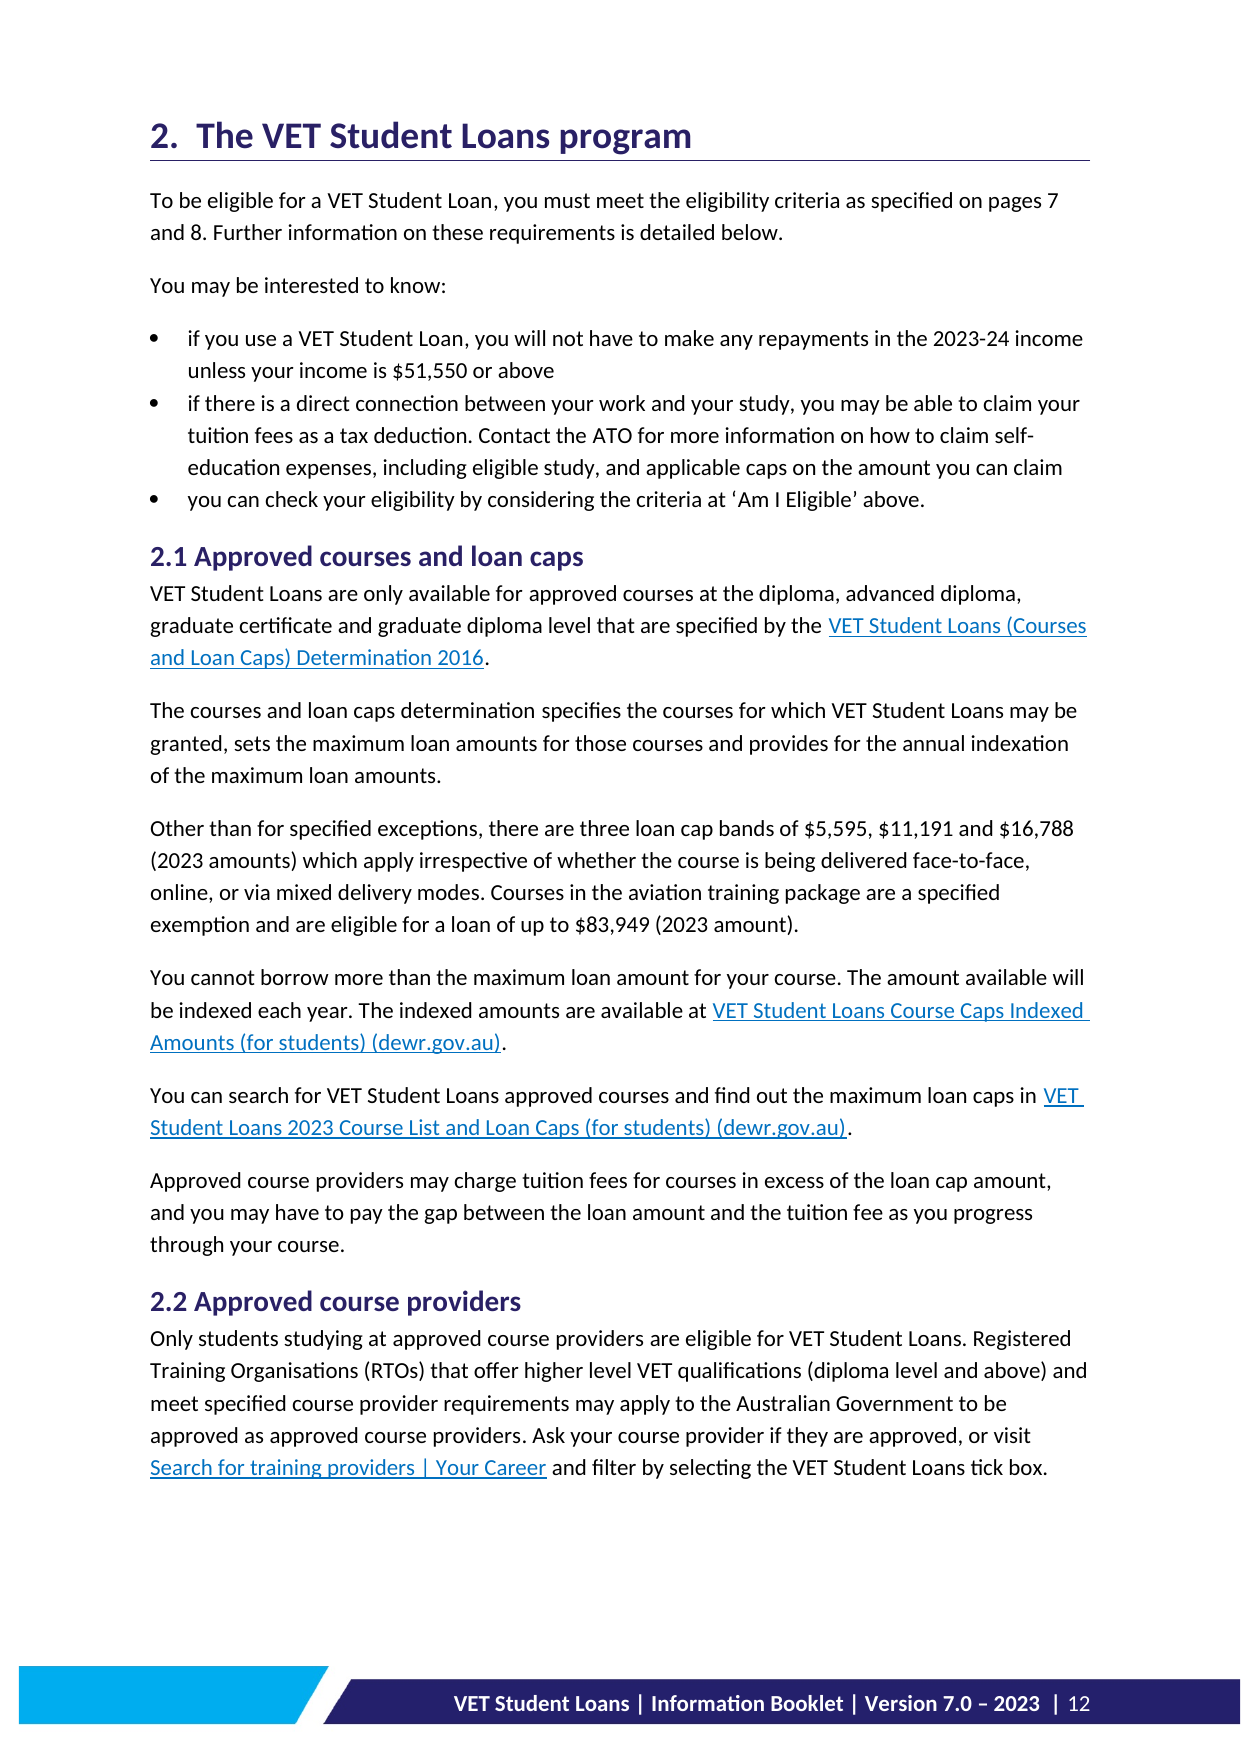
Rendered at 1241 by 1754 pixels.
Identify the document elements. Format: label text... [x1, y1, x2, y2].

text Approved course providers may charge tuition fees for courses in excess of the loan cap amount, and you may have to pay the gap between the loan amount and the tuition fee as you progress through your course. [150, 1166, 1090, 1258]
subtitle 2. The VET Student Loans program [150, 112, 1090, 160]
text VET Student Loans are only available for approved courses at the diploma, advanced diploma, graduate certificate and graduate diploma level that are specified by the VET Student Loans (Courses and Loan Caps) Determination 2016. [150, 579, 1090, 672]
subtitle 2.1 Approved courses and loan caps [150, 538, 1090, 574]
text You cannot borrow more than the maximum loan amount for your course. The amount available will be indexed each year. The indexed amounts are available at VET Student Loans Course Caps Indexed Amounts (for students) (dewr.gov.au). [150, 963, 1090, 1056]
text The courses and loan caps determination specifies the courses for which VET Student Loans may be granted, sets the maximum loan amounts for those courses and provides for the annual indexation of the maximum loan amounts. [150, 697, 1090, 789]
text To be eligible for a VET Student Loan, you must meet the eligibility criteria as specified on pages 7 and 8. Further information on these requirements is detailed below. [150, 186, 1090, 246]
text Only students studying at approved course providers are eligible for VET Student Loans. Registered Training Organisations (RTOs) that offer higher level VET qualifications (diploma level and above) and meet specified course provider requirements may apply to the Australian Government to be approved as approved course providers. Ask your course provider if they are approved, or visit Search for training providers | Your Career and filter by selecting the VET Student Loans tick box. [150, 1324, 1090, 1481]
list you can check your eligibility by considering the criteria at ‘Am I Eligible’ above. [150, 485, 1090, 513]
subtitle 2.2 Approved course providers [150, 1283, 1090, 1319]
list if you use a VET Student Loan, you will not have to make any repayments in the 2023-24 income unless your income is $51,550 or above [150, 324, 1090, 384]
list if there is a direct connection between your work and your study, you may be able to claim your tuition fees as a tax deduction. Contact the ATO for more information on how to claim self-education expenses, including eligible study, and applicable caps on the amount you can claim [150, 389, 1090, 481]
text You may be interested to know: [150, 271, 1090, 299]
text Other than for specified exceptions, there are three loan cap bands of $5,595, $11,191 and $16,788 (2023 amounts) which apply irrespective of whether the course is being delivered face-to-face, online, or via mixed delivery modes. Courses in the aviation training package are a specified exemption and are eligible for a loan of up to $83,949 (2023 amount). [150, 814, 1090, 938]
picture [18, 1666, 1241, 1737]
text You can search for VET Student Loans approved courses and find out the maximum loan caps in VET Student Loans 2023 Course List and Loan Caps (for students) (dewr.gov.au). [150, 1081, 1090, 1141]
